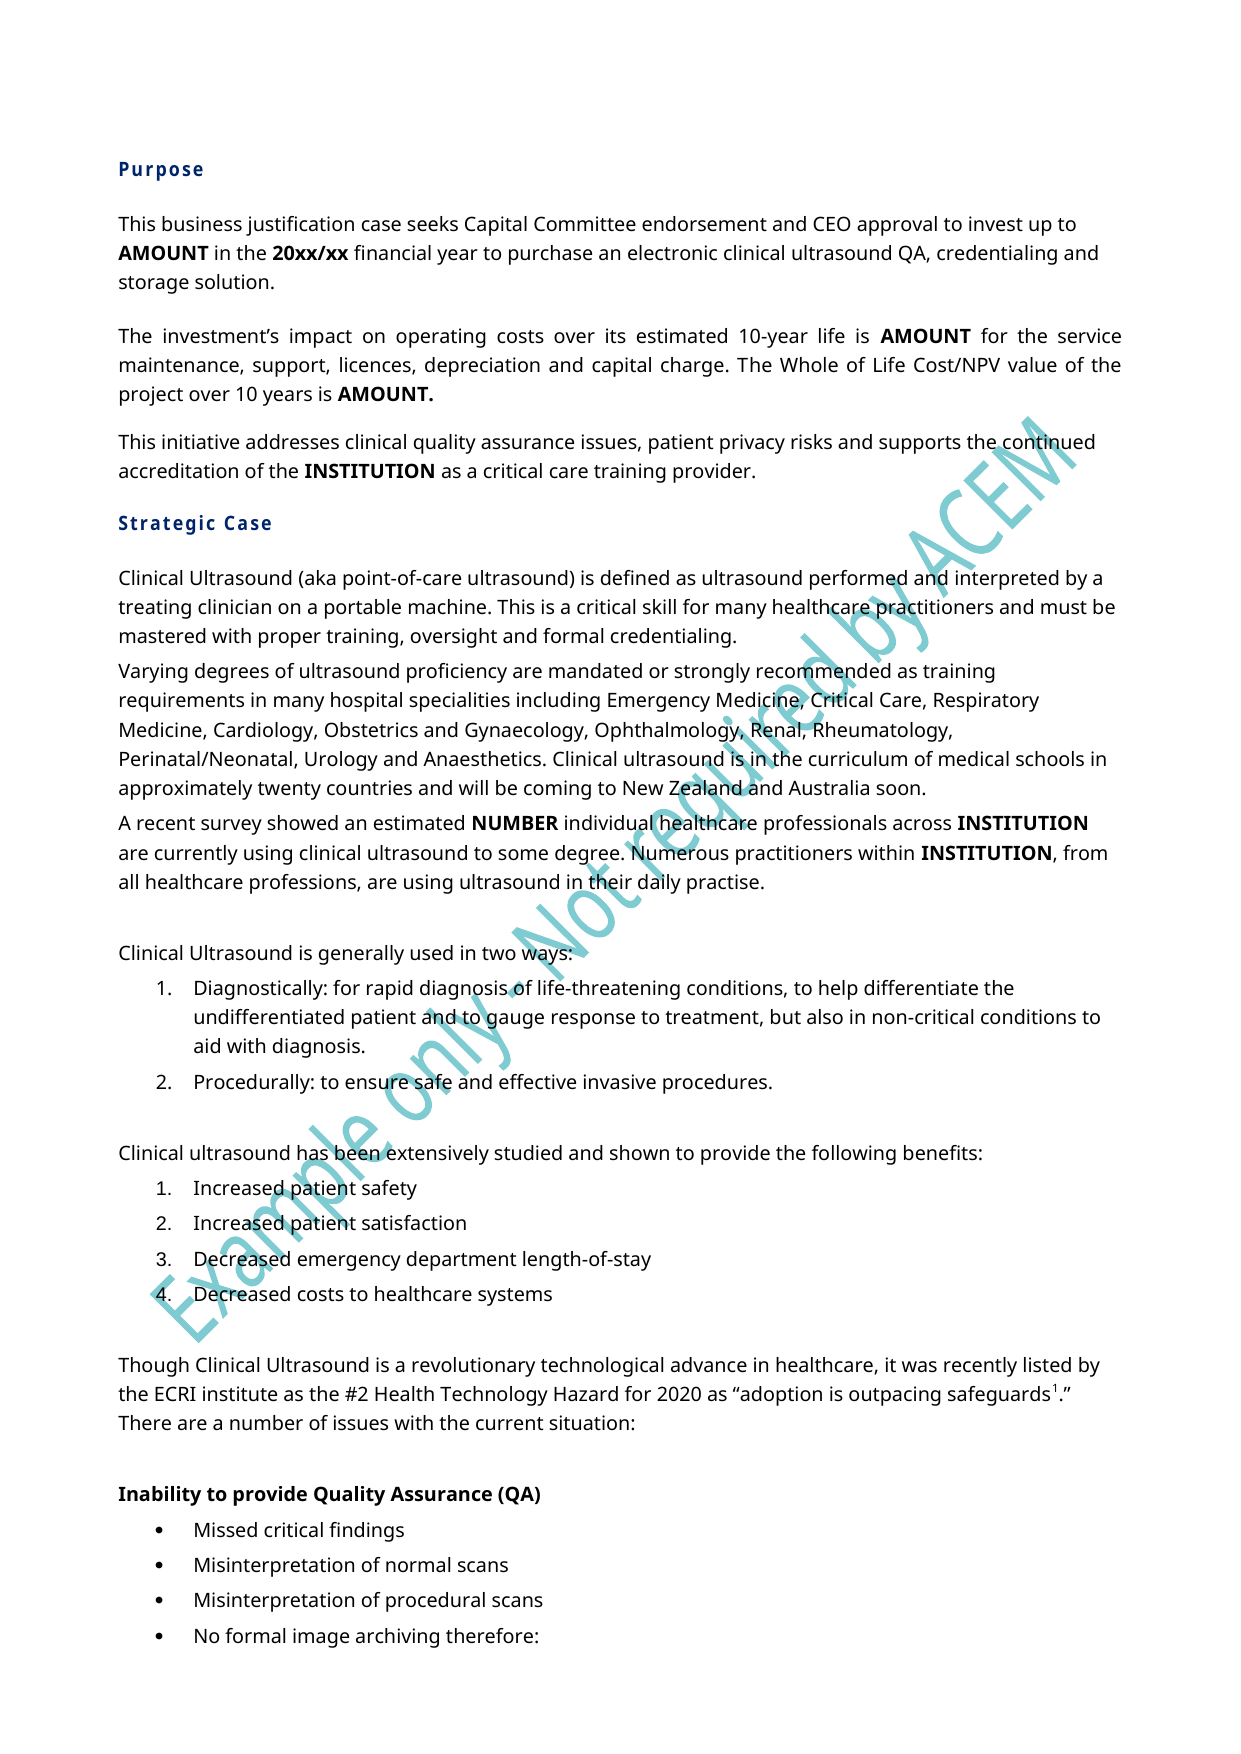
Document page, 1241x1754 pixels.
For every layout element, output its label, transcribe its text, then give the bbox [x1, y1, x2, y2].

text This initiative addresses clinical quality assurance issues, patient privacy risks and supports the continued accreditation of the INSTITUTION as a critical care training provider. [118, 426, 1122, 485]
text Clinical Ultrasound is generally used in two ways: [118, 937, 1122, 966]
text Though Clinical Ultrasound is a revolutionary technological advance in healthcare, it was recently listed by the ECRI institute as the #2 Health Technology Hazard for 2020 as “adoption is outpacing safeguards1.” There are a number of issues with the current situation: [118, 1349, 1122, 1437]
list Decreased costs to healthcare systems [156, 1278, 1122, 1307]
list Procedurally: to ensure safe and effective invasive procedures. [156, 1066, 1122, 1095]
list Decreased emergency department length-of-stay [156, 1243, 1122, 1272]
subtitle Purpose [118, 156, 1122, 183]
list Misinterpretation of procedural scans [156, 1584, 1122, 1614]
list Increased patient safety [156, 1172, 1122, 1201]
text The investment’s impact on operating costs over its estimated 10-year life is AMOUNT for the service maintenance, support, licences, depreciation and capital charge. The Whole of Life Cost/NPV value of the project over 10 years is AMOUNT. [118, 320, 1122, 408]
text Clinical Ultrasound (aka point-of-care ultrasound) is defined as ultrasound performed and interpreted by a treating clinician on a portable machine. This is a critical skill for many healthcare practitioners and must be mastered with proper training, oversight and formal credentialing. [118, 562, 1122, 649]
list Diagnostically: for rapid diagnosis of life-threatening conditions, to help differentiate the undifferentiated patient and to gauge response to treatment, but also in non-critical conditions to aid with diagnosis. [156, 972, 1122, 1059]
list No formal image archiving therefore: [156, 1620, 1122, 1649]
text Clinical ultrasound has been extensively studied and shown to provide the following benefits: [118, 1137, 1122, 1166]
text Varying degrees of ultrasound proficiency are mandated or strongly recommended as training requirements in many hospital specialities including Emergency Medicine, Critical Care, Respiratory Medicine, Cardiology, Obstetrics and Gynaecology, Ophthalmology, Renal, Rheumatology, Perinatal/Neonatal, Urology and Anaesthetics. Clinical ultrasound is in the curriculum of medical schools in approximately twenty countries and will be coming to New Zealand and Australia soon. [118, 655, 1122, 801]
text Inability to provide Quality Assurance (QA) [118, 1478, 1122, 1507]
list Missed critical findings [156, 1514, 1122, 1543]
text This business justification case seeks Capital Committee endorsement and CEO approval to invest up to AMOUNT in the 20xx/xx financial year to purchase an electronic clinical ultrasound QA, credentialing and storage solution. [118, 208, 1122, 295]
subtitle Strategic Case [118, 510, 1122, 537]
list Increased patient satisfaction [156, 1207, 1122, 1237]
text A recent survey showed an estimated NUMBER individual healthcare professionals across INSTITUTION are currently using clinical ultrasound to some degree. Numerous practitioners within INSTITUTION, from all healthcare professions, are using ultrasound in their daily practise. [118, 807, 1122, 895]
list Misinterpretation of normal scans [156, 1549, 1122, 1578]
